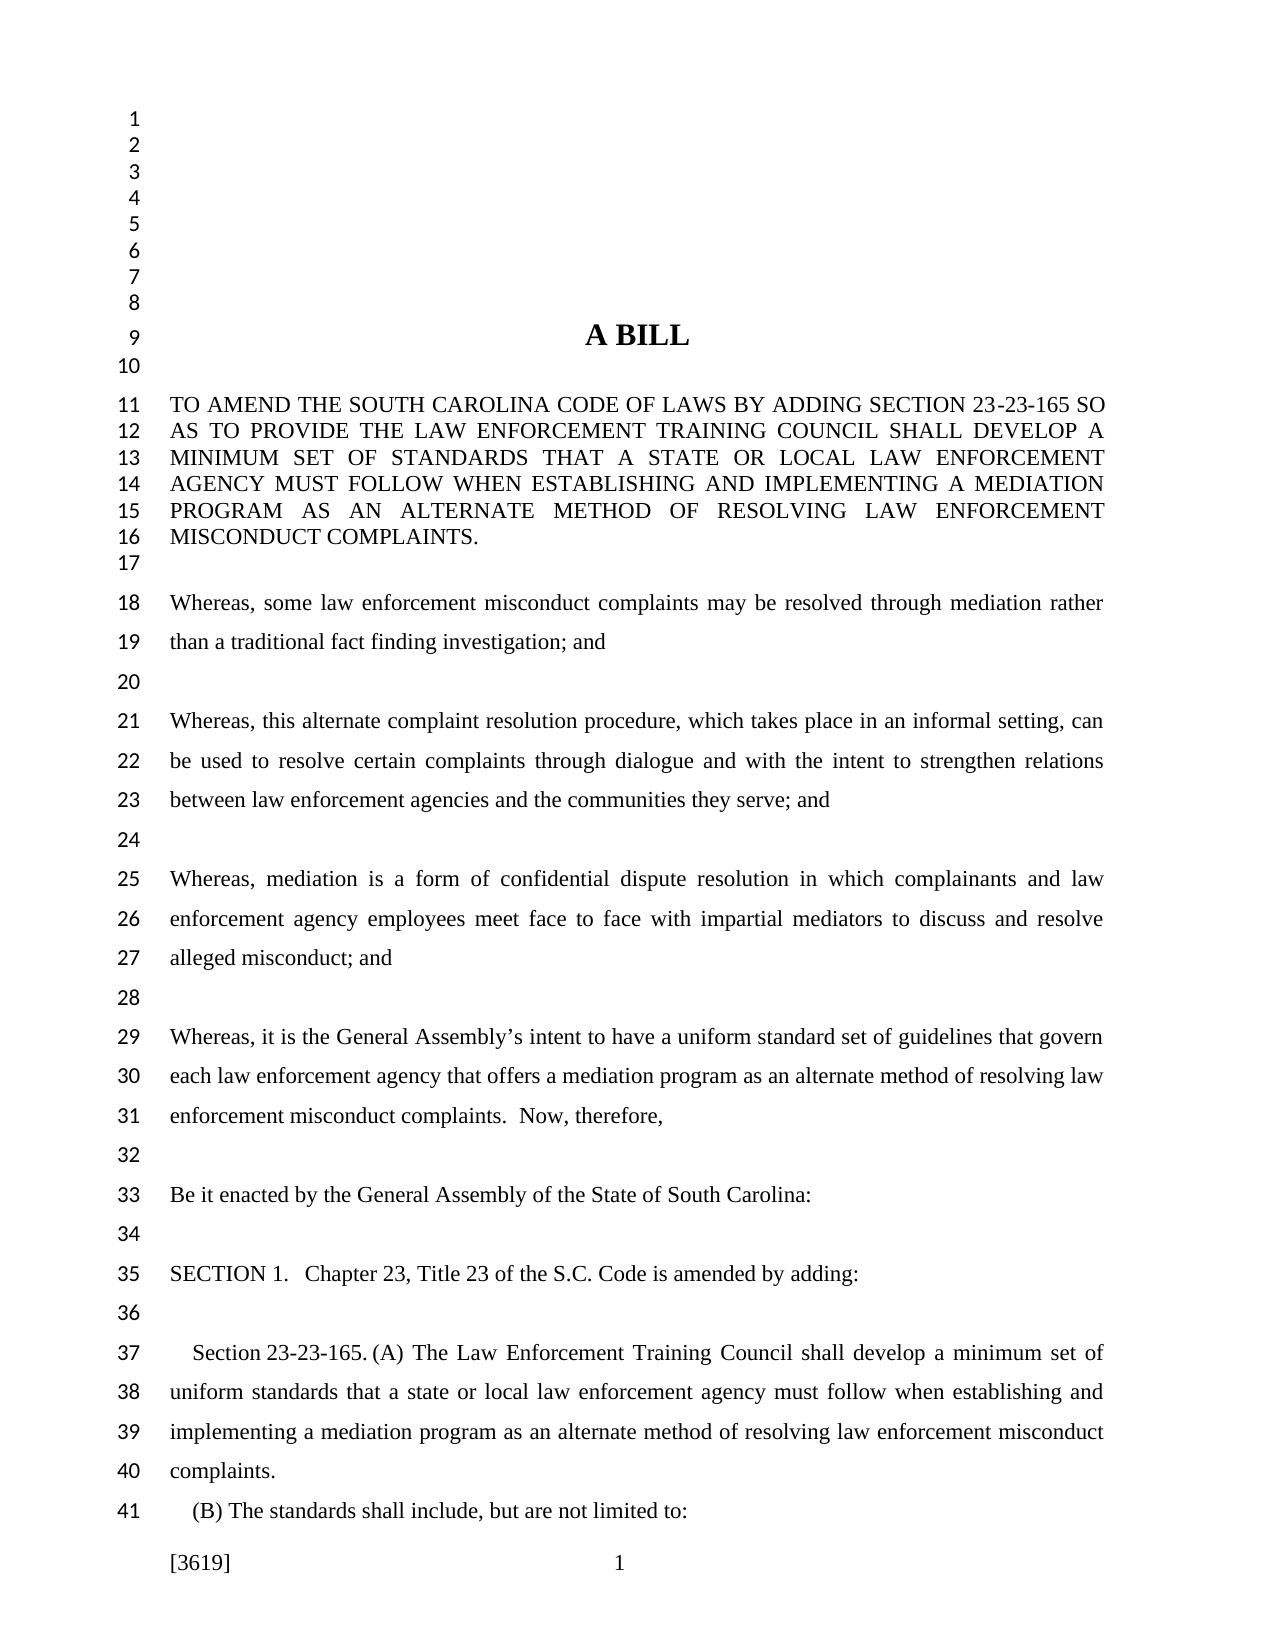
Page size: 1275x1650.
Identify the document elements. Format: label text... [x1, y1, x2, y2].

text Whereas, it is the General Assembly’s intent to have a uniform standard set of guidelines that govern each law enforcement agency that offers a mediation program as an alternate method of resolving law enforcement misconduct complaints. Now, therefore, [169, 1023, 1106, 1128]
text (B) The standards shall include, but are not limited to: [169, 1497, 1106, 1523]
text Be it enacted by the General Assembly of the State of South Carolina: [169, 1181, 1106, 1207]
text A bill [169, 316, 1106, 352]
text Whereas, some law enforcement misconduct complaints may be resolved through mediation rather than a traditional fact finding investigation; and [169, 589, 1106, 655]
text SECTION 1. Chapter 23, Title 23 of the S.C. Code is amended by adding: [169, 1260, 1106, 1286]
text Whereas, this alternate complaint resolution procedure, which takes place in an informal setting, can be used to resolve certain complaints through dialogue and with the intent to strengthen relations between law enforcement agencies and the communities they serve; and [169, 707, 1106, 813]
text Section 23‑23‑165. (A) The Law Enforcement Training Council shall develop a minimum set of uniform standards that a state or local law enforcement agency must follow when establishing and implementing a mediation program as an alternate method of resolving law enforcement misconduct complaints. [169, 1339, 1106, 1484]
text Whereas, mediation is a form of confidential dispute resolution in which complainants and law enforcement agency employees meet face to face with impartial mediators to discuss and resolve alleged misconduct; and [169, 865, 1106, 971]
